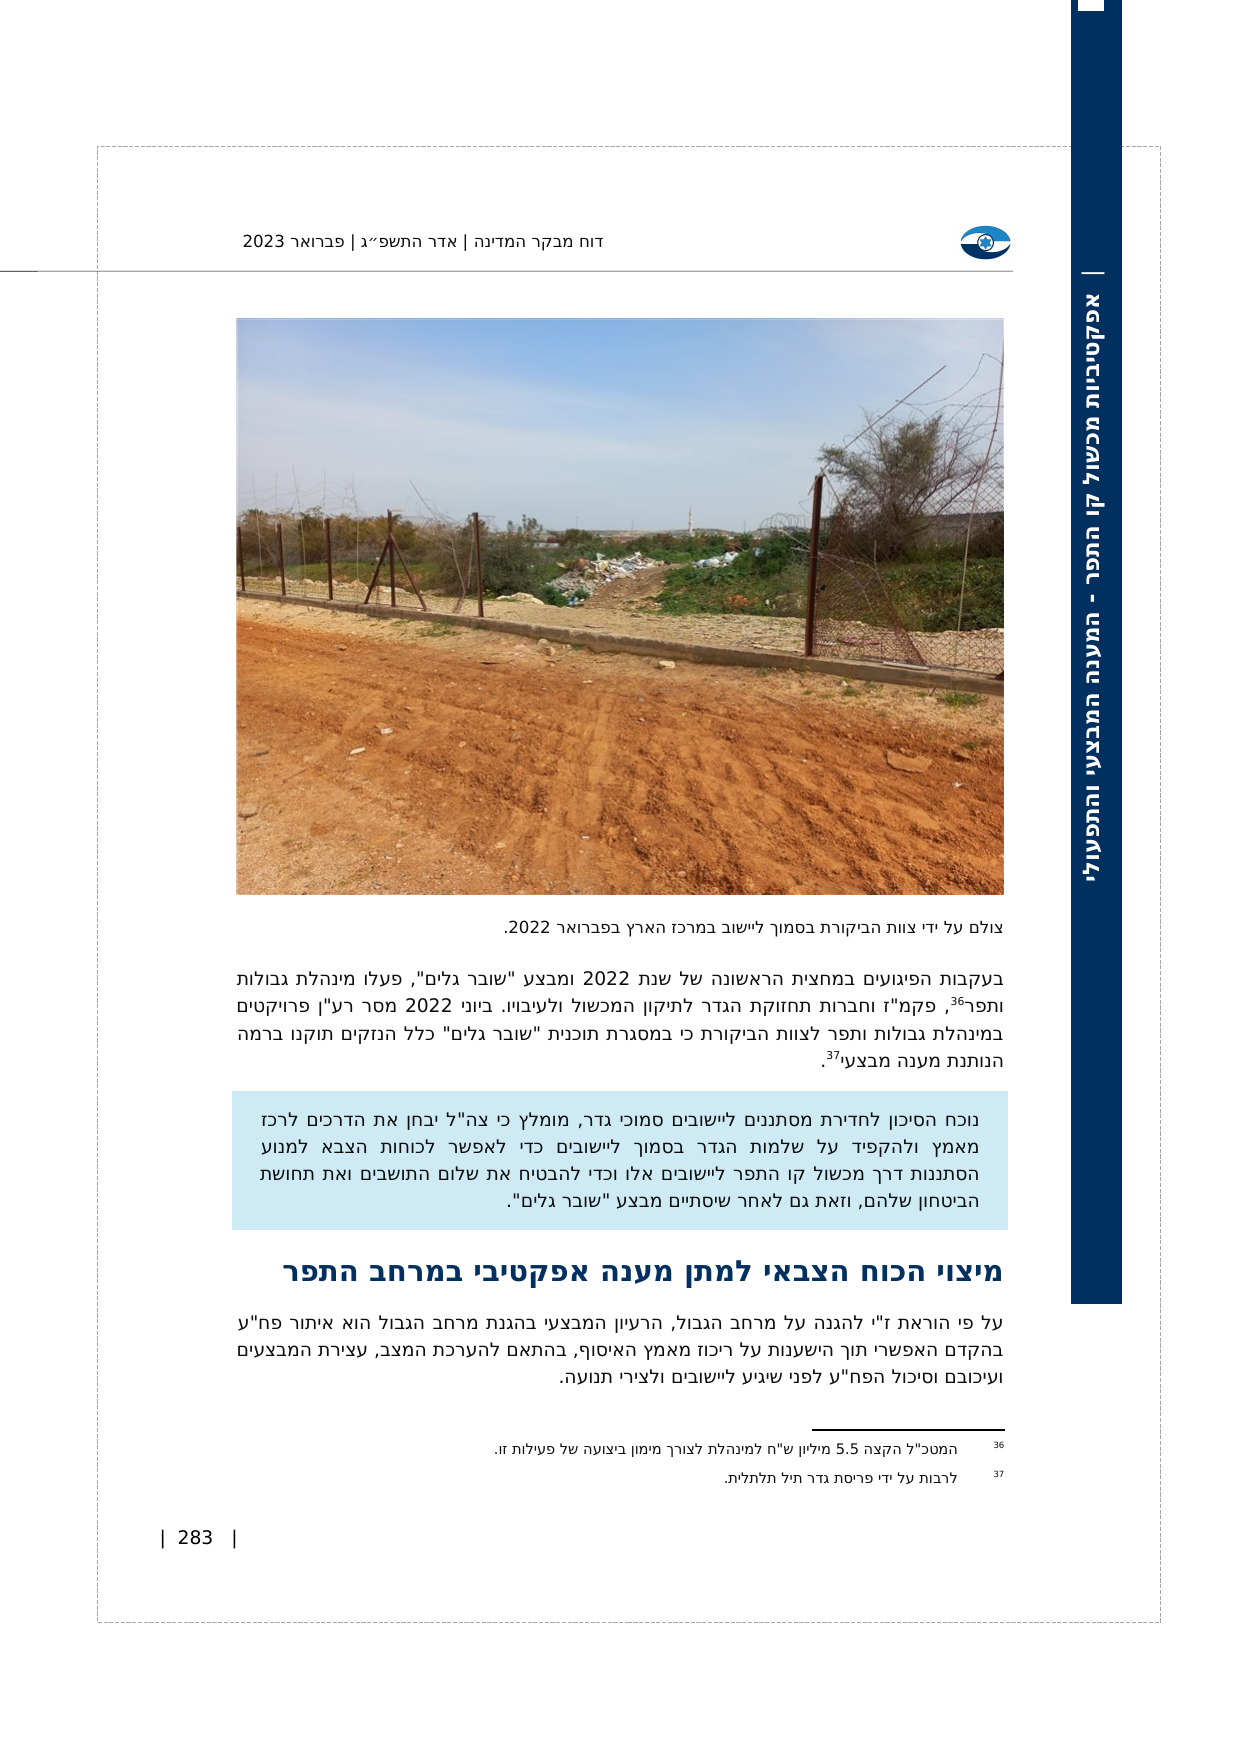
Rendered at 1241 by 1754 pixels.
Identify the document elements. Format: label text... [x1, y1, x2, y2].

text צולם על ידי צוות הביקורת בסמוך ליישוב במרכז הארץ בפברואר 2022. [236, 912, 1004, 939]
text מיצוי הכוח הצבאי למתן מענה אפקטיבי במרחב התפר [236, 1255, 1004, 1289]
picture [236, 318, 1004, 895]
text בעקבות הפיגועים במחצית הראשונה של שנת 2022 ומבצע "שובר גלים", פעלו מינהלת גבולות ותפר, פקמ"ז וחברות תחזוקת הגדר לתיקון המכשול ולעיבויו. ביוני 2022 מסר רע"ן פרויקטים במינהלת גבולות ותפר לצוות הביקורת כי במסגרת תוכנית "שובר גלים" כלל הנזקים תוקנו ברמה הנותנת מענה מבצעי. [236, 964, 1004, 1072]
text על פי הוראת ז"י להגנה על מרחב הגבול, הרעיון המבצעי בהגנת מרחב הגבול הוא איתור פח"ע בהקדם האפשרי תוך הישענות על ריכוז מאמץ האיסוף, בהתאם להערכת המצב, עצירת המבצעים ועיכובם וסיכול הפח"ע לפני שיגיע ליישובים ולצירי תנועה. [236, 1307, 1004, 1389]
picture [957, 222, 1014, 263]
text נוכח הסיכון לחדירת מסתננים ליישובים סמוכי גדר, מומלץ כי צה"ל יבחן את הדרכים לרכז מאמץ ולהקפיד על שלמות הגדר בסמוך ליישובים כדי לאפשר לכוחות הצבא למנוע הסתננות דרך מכשול קו התפר ליישובים אלו וכדי להבטיח את שלום התושבים ואת תחושת הביטחון שלהם, וזאת גם לאחר שיסתיים מבצע "שובר גלים". [237, 1096, 1003, 1225]
